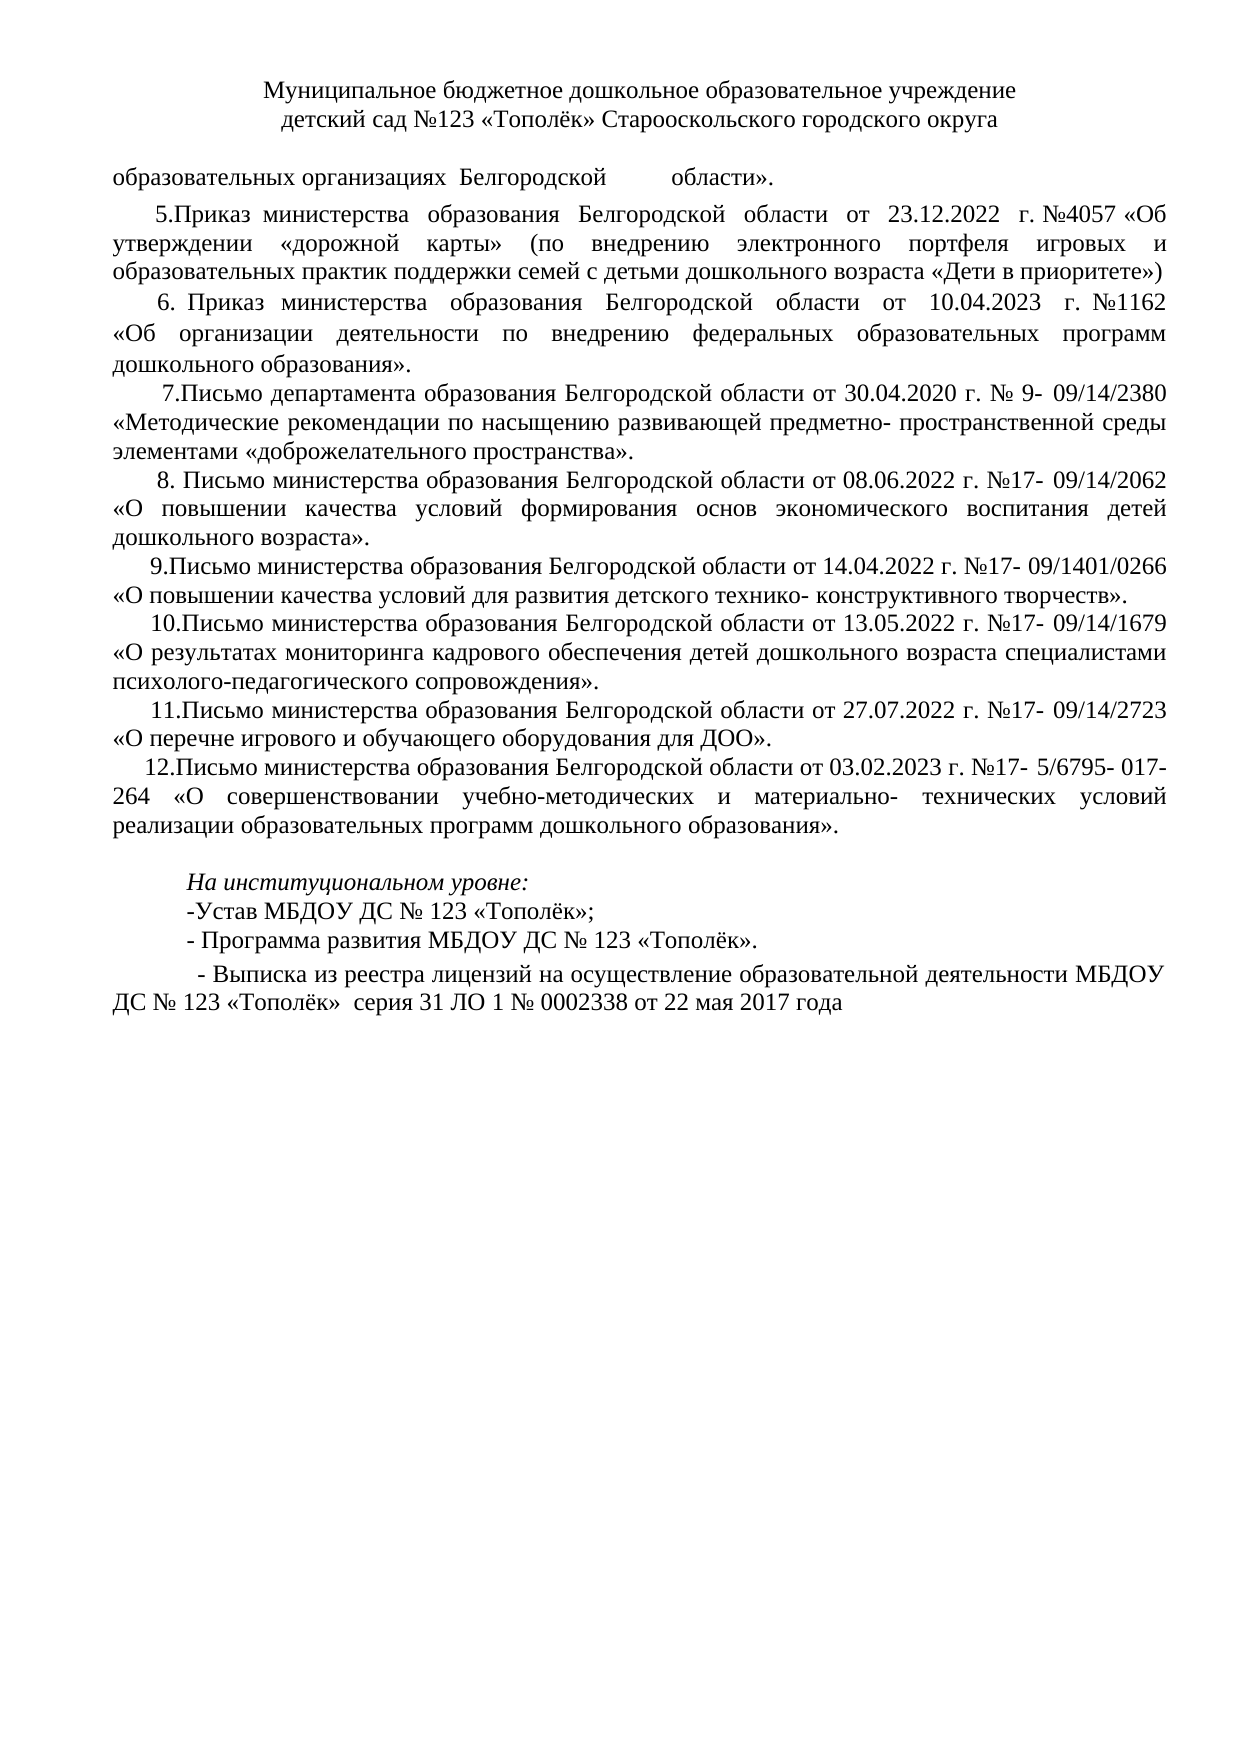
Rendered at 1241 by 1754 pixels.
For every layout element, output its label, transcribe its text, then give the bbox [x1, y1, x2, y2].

text 8. Письмо министерства образования Белгородской области от 08.06.2022 г. №17- 09/14/2062 «О повышении качества условий формирования основ экономического воспитания детей дошкольного возраста». [112, 465, 1167, 551]
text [112, 161, 1167, 192]
text 11.Письмо министерства образования Белгородской области от 27.07.2022 г. №17- 09/14/2723 «О перечне игрового и обучающего оборудования для ДОО». [112, 695, 1167, 752]
text - Выписка из реестра лицензий на осуществление образовательной деятельности МБДОУ ДС № 123 «Тополёк» серия 31 ЛО 1 № 0002338 от 22 мая 2017 года [112, 959, 1167, 1016]
text На институциональном уровне: [112, 867, 1167, 896]
text 9.Письмо министерства образования Белгородской области от 14.04.2022 г. №17- 09/1401/0266 «О повышении качества условий для развития детского технико- конструктивного творчеств». [112, 551, 1167, 608]
text 7.Письмо департамента образования Белгородской области от 30.04.2020 г. № 9- 09/14/2380 «Методические рекомендации по насыщению развивающей предметно- пространственной среды элементами «доброжелательного пространства». [112, 378, 1167, 465]
text 6. Приказ министерства образования Белгородской области от 10.04.2023 г. №1162 «Об организации деятельности по внедрению федеральных образовательных программ дошкольного образования». [112, 285, 1167, 378]
text 10.Письмо министерства образования Белгородской области от 13.05.2022 г. №17- 09/14/1679 «О результатах мониторинга кадрового обеспечения детей дошкольного возраста специалистами психолого-педагогического сопровождения». [112, 608, 1167, 695]
text 12.Письмо министерства образования Белгородской области от 03.02.2023 г. №17- 5/6795- 017-264 «О совершенствовании учебно-методических и материально- технических условий реализации образовательных программ дошкольного образования». [112, 752, 1167, 838]
list -Устав МБДОУ ДС № 123 «Тополёк»; [112, 896, 1167, 925]
text 5.Приказ министерства образования Белгородской области от 23.12.2022 г. №4057 «Об утверждении «дорожной карты» (по внедрению электронного портфеля игровых и образовательных практик поддержки семей с детьми дошкольного возраста «Дети в приоритете») [112, 199, 1167, 285]
text - Программа развития МБДОУ ДС № 123 «Тополёк». [112, 925, 1167, 953]
